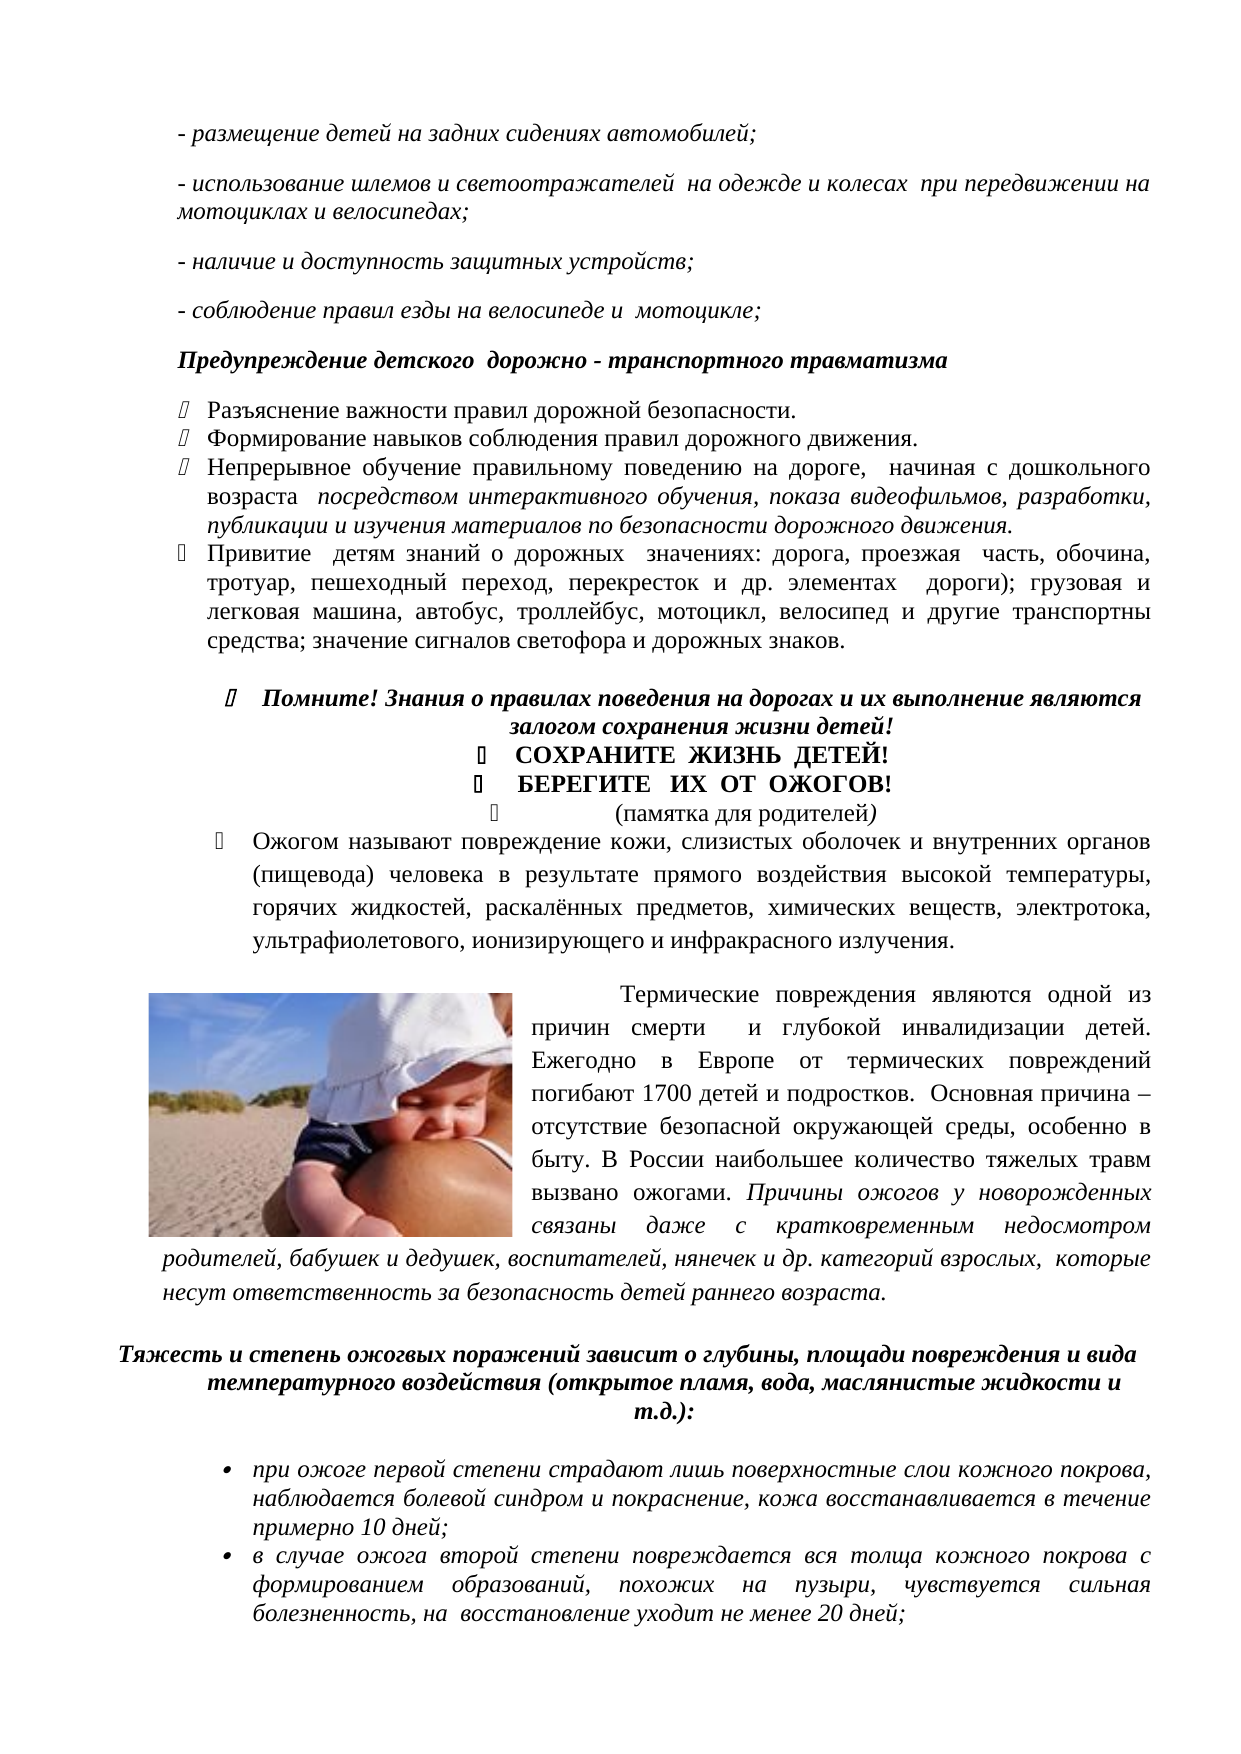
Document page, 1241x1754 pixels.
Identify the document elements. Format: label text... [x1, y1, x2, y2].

text - использование шлемов и светоотражателей на одежде и колесах при передвижении на мотоциклах и велосипедах; [177, 168, 1152, 225]
list Непрерывное обучение правильному поведению на дороге, начиная с дошкольного возраста посредством интерактивного обучения, показа видеофильмов, разработки, публикации и изучения материалов по безопасности дорожного движения. [177, 452, 1152, 538]
list Помните! Знания о правилах поведения на дорогах и их выполнение являются залогом сохранения жизни детей! [215, 683, 1152, 740]
text - размещение детей на задних сидениях автомобилей; [177, 118, 1152, 147]
text - соблюдение правил езды на велосипеде и мотоцикле; [177, 296, 1152, 324]
list Формирование навыков соблюдения правил дорожного движения. [177, 423, 1152, 452]
list СОХРАНИТЕ ЖИЗНЬ ДЕТЕЙ! [215, 769, 1152, 798]
list Разъяснение важности правил дорожной безопасности. [177, 395, 1152, 423]
text Предупреждение детского дорожно - транспортного травматизма [177, 345, 1152, 374]
picture [148, 1022, 513, 1267]
list при ожоге первой степени страдают лишь поверхностные слои кожного покрова, наблюдается болевой синдром и покраснение, кожа восстанавливается в течение примерно 10 дней; [222, 1483, 1152, 1569]
text - наличие и доступность защитных устройств; [177, 246, 1152, 275]
list Привитие детям знаний о дорожных значениях: дорога, проезжая часть, обочина, тротуар, пешеходный переход, перекресток и др. элементах дороги); грузовая и легковая машина, автобус, троллейбус, мотоцикл, велосипед и другие транспортны средства; значение сигналов светофора и дорожных знаков. [177, 538, 1152, 653]
list БЕРЕГИТЕ ИХ ОТ ОЖОГОВ! [215, 798, 1152, 827]
list Ожогом называют повреждение кожи, слизистых оболочек и внутренних органов (пищевода) человека в результате прямого воздействия высокой температуры, горячих жидкостей, раскалённых предметов, химических веществ, электротока, ультрафиолетового, ионизирующего и инфракрасного излучения. [215, 856, 1152, 983]
list (памятка для родителей) [215, 827, 1152, 856]
text Тяжесть и степень ожогвых поражений зависит о глубины, площади повреждения и вида температурного воздействия (открытое пламя, вода, маслянистые жидкости и т.д.): [103, 1368, 1152, 1454]
